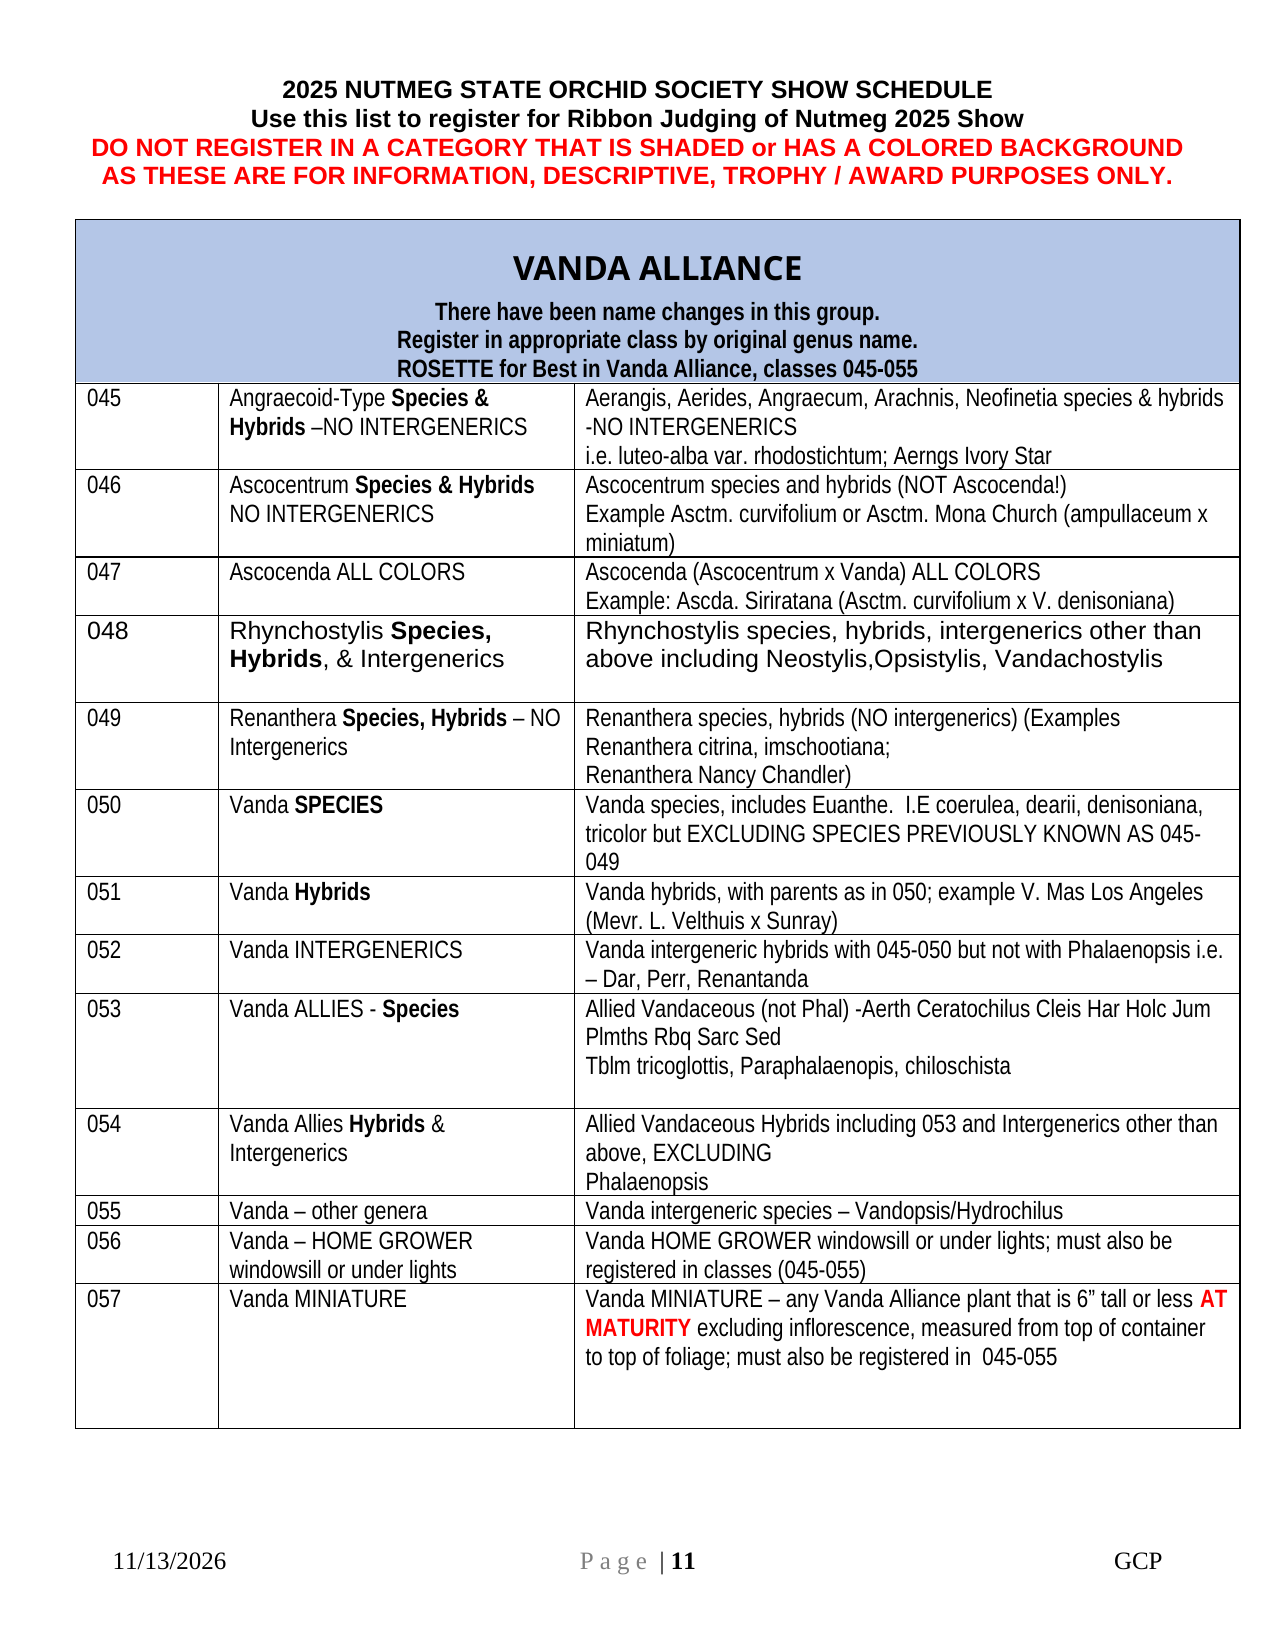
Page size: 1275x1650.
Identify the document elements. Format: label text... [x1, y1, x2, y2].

table_cell Renanthera species, hybrids (NO intergenerics) (Examples Renanthera citrina, imschootiana; Renanthera Nancy Chandler) [575, 703, 1239, 789]
table_cell Vanda intergeneric species – Vandopsis/Hydrochilus [575, 1196, 1239, 1225]
table_cell Rhynchostylis Species, Hybrids, & Intergenerics [219, 616, 574, 702]
table_cell Renanthera Species, Hybrids – NO Intergenerics [219, 703, 574, 789]
table_cell Ascocentrum species and hybrids (NOT Ascocenda!) Example Asctm. curvifolium or Asctm. Mona Church (ampullaceum x miniatum) [575, 470, 1239, 556]
table_cell Ascocentrum Species & Hybrids NO INTERGENERICS [219, 470, 574, 556]
table_cell Aerangis, Aerides, Angraecum, Arachnis, Neofinetia species & hybrids -NO INTERGENERICS i.e. luteo-alba var. rhodostichtum; Aerngs Ivory Star [575, 384, 1239, 469]
table_cell Vanda intergeneric hybrids with 045-050 but not with Phalaenopsis i.e. – Dar, Perr, Renantanda [575, 935, 1239, 993]
table_cell Vanda ALLIES - Species [219, 994, 574, 1108]
table_cell 057 [76, 1284, 218, 1427]
table_cell Vanda species, includes Euanthe. I.E coerulea, dearii, denisoniana, tricolor but EXCLUDING SPECIES PREVIOUSLY KNOWN AS 045-049 [575, 790, 1239, 876]
table_cell 048 [76, 616, 218, 702]
table_cell Vanda Allies Hybrids & Intergenerics [219, 1109, 574, 1195]
table_cell Ascocenda ALL COLORS [219, 558, 574, 615]
table_header VANDA ALLIANCE There have been name changes in this group. Register in appropriate class by original genus name. ROSETTE for Best in Vanda Alliance, classes 045-055 [76, 220, 1239, 382]
table_cell 053 [76, 994, 218, 1108]
table_cell 056 [76, 1226, 218, 1283]
table_cell 054 [76, 1109, 218, 1195]
table_cell Ascocenda (Ascocentrum x Vanda) ALL COLORS Example: Ascda. Siriratana (Asctm. curvifolium x V. denisoniana) [575, 558, 1239, 615]
table_cell 045 [76, 384, 218, 469]
table_cell Angraecoid-Type Species & Hybrids –NO INTERGENERICS [219, 384, 574, 469]
table_cell Vanda HOME GROWER windowsill or under lights; must also be registered in classes (045-055) [575, 1226, 1239, 1283]
table_cell 051 [76, 877, 218, 934]
table_cell Vanda INTERGENERICS [219, 935, 574, 993]
table_cell Rhynchostylis species, hybrids, intergenerics other than above including Neostylis,Opsistylis, Vandachostylis [575, 616, 1239, 702]
table_cell 050 [76, 790, 218, 876]
table_cell Allied Vandaceous Hybrids including 053 and Intergenerics other than above, EXCLUDING Phalaenopsis [575, 1109, 1239, 1195]
table_cell Vanda – other genera [219, 1196, 574, 1225]
table_cell 055 [76, 1196, 218, 1225]
table_cell Vanda MINIATURE – any Vanda Alliance plant that is 6” tall or less AT MATURITY excluding inflorescence, measured from top of container to top of foliage; must also be registered in 045-055 [575, 1284, 1239, 1427]
table_cell Vanda SPECIES [219, 790, 574, 876]
table_cell 052 [76, 935, 218, 993]
table_cell 049 [76, 703, 218, 789]
table_cell Vanda Hybrids [219, 877, 574, 934]
table_cell 046 [76, 470, 218, 556]
table_cell 047 [76, 558, 218, 615]
table_cell Allied Vandaceous (not Phal) -Aerth Ceratochilus Cleis Har Holc Jum Plmths Rbq Sarc Sed Tblm tricoglottis, Paraphalaenopis, chiloschista [575, 994, 1239, 1108]
table_cell Vanda MINIATURE [219, 1284, 574, 1427]
table_cell Vanda hybrids, with parents as in 050; example V. Mas Los Angeles (Mevr. L. Velthuis x Sunray) [575, 877, 1239, 934]
table_cell Vanda – HOME GROWER windowsill or under lights [219, 1226, 574, 1283]
